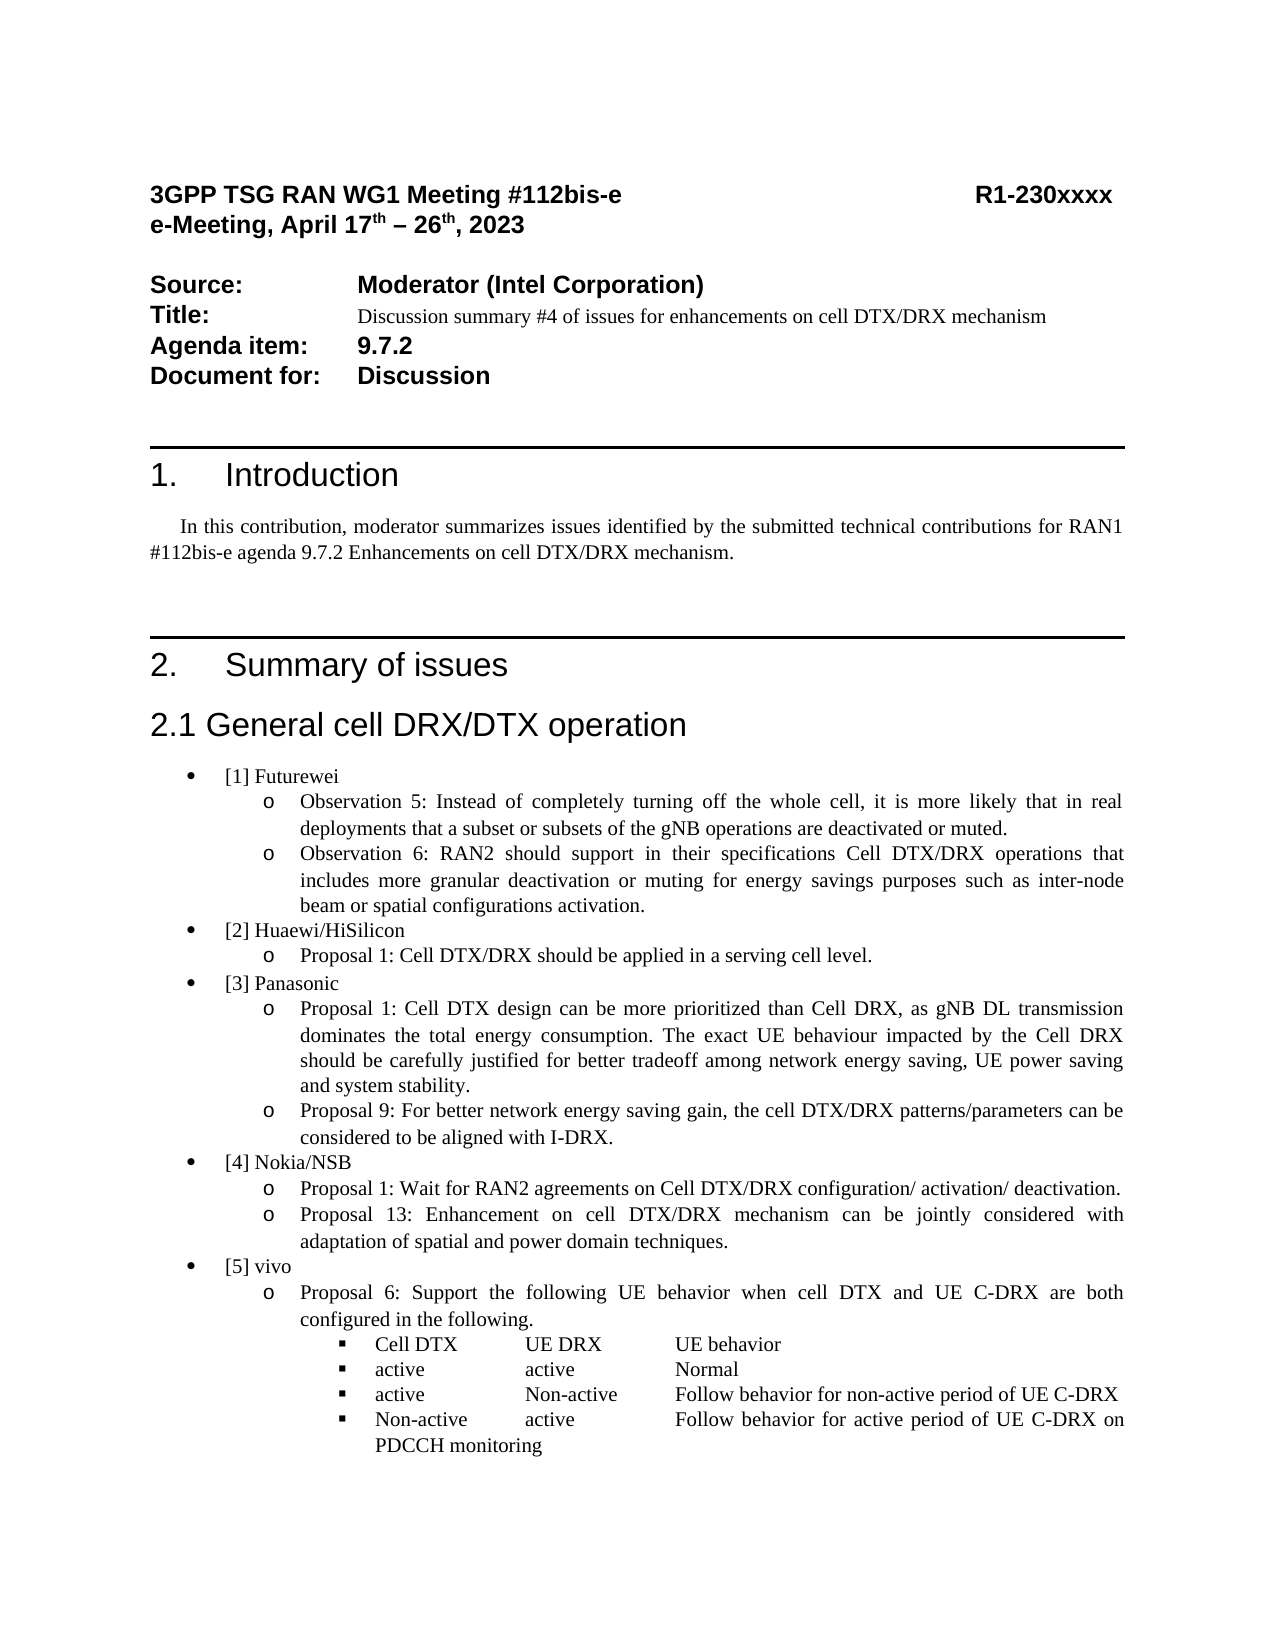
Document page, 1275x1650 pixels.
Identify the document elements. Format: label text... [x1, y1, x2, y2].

subtitle Introduction [150, 449, 1125, 494]
subtitle 2.1 General cell DRX/DTX operation [150, 704, 1125, 743]
list Proposal 1: Cell DTX design can be more prioritized than Cell DRX, as gNB DL transmission dominates the total energy consumption. The exact UE behaviour impacted by the Cell DRX should be carefully justified for better tradeoff among network energy saving, UE power saving and system stability. [262, 996, 1125, 1097]
text Source: Moderator (Intel Corporation) [150, 270, 1125, 299]
text e-Meeting, April 17th – 26th, 2023 [150, 210, 1125, 239]
text In this contribution, moderator summarizes issues identified by the submitted technical contributions for RAN1 #112bis-e agenda 9.7.2 Enhancements on cell DTX/DRX mechanism. [150, 514, 1125, 564]
list Proposal 1: Cell DTX/DRX should be applied in a serving cell level. [262, 943, 1125, 969]
list [4] Nokia/NSB [187, 1150, 1125, 1174]
list [5] vivo [187, 1254, 1125, 1278]
list Proposal 13: Enhancement on cell DTX/DRX mechanism can be jointly considered with adaptation of spatial and power domain techniques. [262, 1202, 1125, 1253]
list active active Normal [337, 1357, 1125, 1381]
text Agenda item: 9.7.2 [150, 331, 1125, 359]
list Observation 5: Instead of completely turning off the whole cell, it is more likely that in real deployments that a subset or subsets of the gNB operations are deactivated or muted. [262, 789, 1125, 840]
list Cell DTX UE DRX UE behavior [337, 1332, 1125, 1356]
list Non-active active Follow behavior for active period of UE C-DRX on PDCCH monitoring [337, 1407, 1125, 1457]
list Proposal 9: For better network energy saving gain, the cell DTX/DRX patterns/parameters can be considered to be aligned with I-DRX. [262, 1098, 1125, 1149]
text Document for: Discussion [150, 361, 1125, 389]
list Proposal 1: Wait for RAN2 agreements on Cell DTX/DRX configuration/ activation/ deactivation. [262, 1175, 1125, 1201]
list Proposal 6: Support the following UE behavior when cell DTX and UE C-DRX are both configured in the following. [262, 1280, 1125, 1331]
list [1] Futurewei [187, 764, 1125, 788]
list Observation 6: RAN2 should support in their specifications Cell DTX/DRX operations that includes more granular deactivation or muting for energy savings purposes such as inter-node beam or spatial configurations activation. [262, 841, 1125, 917]
subtitle Summary of issues [150, 639, 1125, 684]
text 3GPP TSG RAN WG1 Meeting #112bis-e R1-230xxxx [150, 180, 1125, 209]
text Title: [150, 301, 1125, 329]
list [3] Panasonic [187, 970, 1125, 994]
list active Non-active Follow behavior for non-active period of UE C-DRX [337, 1382, 1125, 1406]
list [2] Huaewi/HiSilicon [187, 918, 1125, 942]
